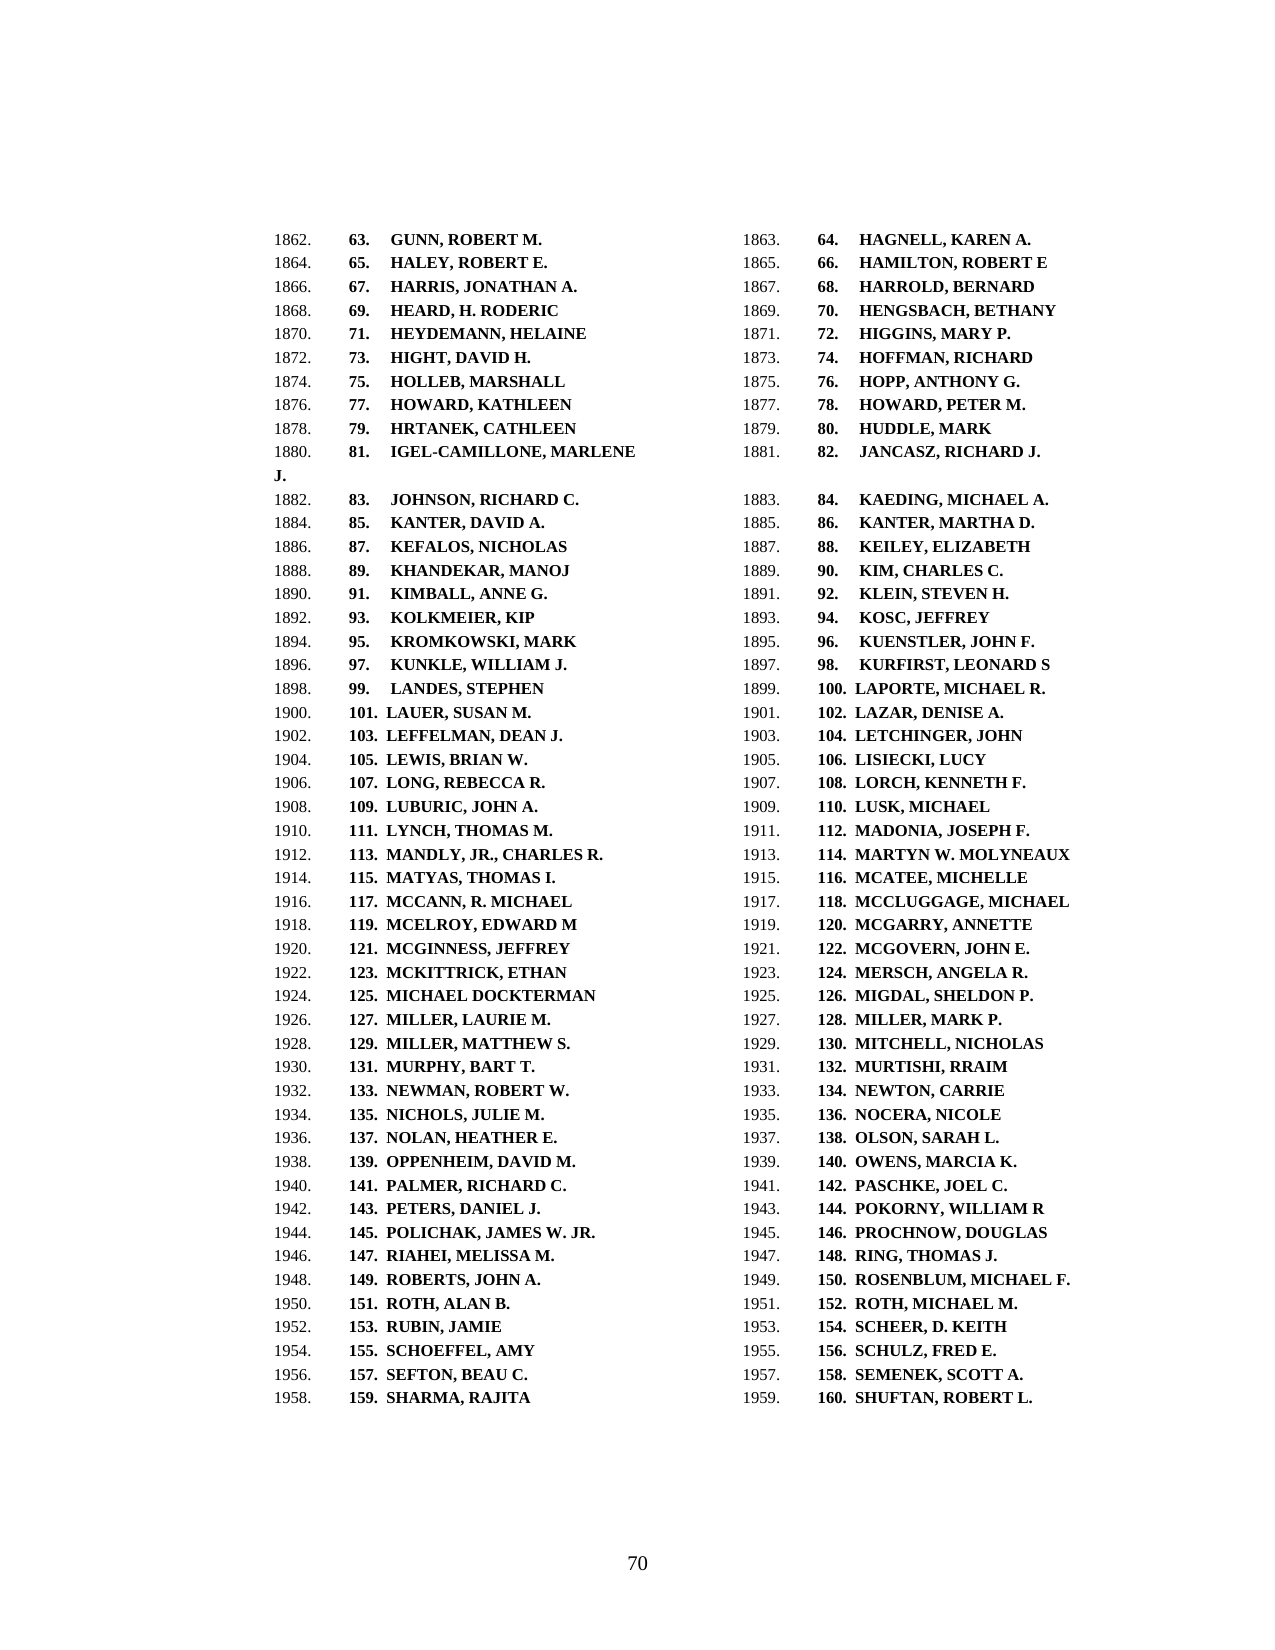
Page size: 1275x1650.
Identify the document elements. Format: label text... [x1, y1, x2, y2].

table_cell 118. MCCLUGGAGE, MICHAEL [656, 887, 1087, 911]
table_cell 132. MURTISHI, RRAIM [656, 1053, 1087, 1076]
table_cell 120. MCGARRY, ANNETTE [656, 911, 1087, 934]
table_cell 122. MCGOVERN, JOHN E. [656, 934, 1087, 958]
table_cell 138. OLSON, SARAH L. [656, 1124, 1087, 1147]
table_cell 149. ROBERTS, JOHN A. [188, 1265, 656, 1289]
table_cell 143. PETERS, DANIEL J. [188, 1195, 656, 1218]
table_cell 140. OWENS, MARCIA K. [656, 1147, 1087, 1171]
table_cell 125. MICHAEL DOCKTERMAN [188, 982, 656, 1005]
table_cell 124. MERSCH, ANGELA R. [656, 958, 1087, 982]
table_cell 145. POLICHAK, JAMES W. JR. [188, 1218, 656, 1242]
table_cell 106. LISIECKI, LUCY [656, 745, 1087, 769]
table_cell 126. MIGDAL, SHELDON P. [656, 982, 1087, 1005]
table_cell 66. HAMILTON, ROBERT E [656, 249, 1087, 272]
table_cell 91. KIMBALL, ANNE G. [188, 580, 656, 603]
table_cell 119. MCELROY, EDWARD M [188, 911, 656, 934]
table_cell 77. HOWARD, KATHLEEN [188, 391, 656, 414]
table_cell 95. KROMKOWSKI, MARK [188, 627, 656, 651]
table_cell 141. PALMER, RICHARD C. [188, 1171, 656, 1194]
table_cell 107. LONG, REBECCA R. [188, 769, 656, 792]
table_cell 139. OPPENHEIM, DAVID M. [188, 1147, 656, 1171]
table_cell 83. JOHNSON, RICHARD C. [188, 485, 656, 509]
table_cell 131. MURPHY, BART T. [188, 1053, 656, 1076]
table_cell 82. JANCASZ, RICHARD J. [656, 438, 1087, 485]
table_cell 75. HOLLEB, MARSHALL [188, 367, 656, 391]
table_cell 92. KLEIN, STEVEN H. [656, 580, 1087, 603]
table_cell 100. LAPORTE, MICHAEL R. [656, 674, 1087, 698]
table_cell 129. MILLER, MATTHEW S. [188, 1029, 656, 1053]
table_cell 86. KANTER, MARTHA D. [656, 509, 1087, 532]
table_cell 154. SCHEER, D. KEITH [656, 1313, 1087, 1336]
table_cell 67. HARRIS, JONATHAN A. [188, 272, 656, 296]
table_cell 110. LUSK, MICHAEL [656, 793, 1087, 816]
table_cell 158. SEMENEK, SCOTT A. [656, 1360, 1087, 1384]
table_cell 123. MCKITTRICK, ETHAN [188, 958, 656, 982]
table_cell 69. HEARD, H. RODERIC [188, 296, 656, 319]
table_cell 144. POKORNY, WILLIAM R [656, 1195, 1087, 1218]
table_cell 101. LAUER, SUSAN M. [188, 698, 656, 722]
table_cell 127. MILLER, LAURIE M. [188, 1005, 656, 1029]
table_cell 146. PROCHNOW, DOUGLAS [656, 1218, 1087, 1242]
table_cell 89. KHANDEKAR, MANOJ [188, 556, 656, 580]
table_cell 108. LORCH, KENNETH F. [656, 769, 1087, 792]
table_cell 87. KEFALOS, NICHOLAS [188, 533, 656, 556]
table_cell 151. ROTH, ALAN B. [188, 1289, 656, 1313]
table_cell 74. HOFFMAN, RICHARD [656, 343, 1087, 367]
table_cell 93. KOLKMEIER, KIP [188, 603, 656, 627]
table_cell 113. MANDLY, JR., CHARLES R. [188, 840, 656, 863]
table_cell 98. KURFIRST, LEONARD S [656, 651, 1087, 674]
table_cell 153. RUBIN, JAMIE [188, 1313, 656, 1336]
table_cell 130. MITCHELL, NICHOLAS [656, 1029, 1087, 1053]
table_cell 65. HALEY, ROBERT E. [188, 249, 656, 272]
table_cell 71. HEYDEMANN, HELAINE [188, 320, 656, 343]
table_cell 155. SCHOEFFEL, AMY [188, 1336, 656, 1360]
table_cell 90. KIM, CHARLES C. [656, 556, 1087, 580]
table_cell 136. NOCERA, NICOLE [656, 1100, 1087, 1123]
table_cell 88. KEILEY, ELIZABETH [656, 533, 1087, 556]
table_cell 115. MATYAS, THOMAS I. [188, 864, 656, 887]
table_cell 103. LEFFELMAN, DEAN J. [188, 722, 656, 745]
table_cell 70. HENGSBACH, BETHANY [656, 296, 1087, 319]
table_cell 79. HRTANEK, CATHLEEN [188, 414, 656, 438]
table_cell 102. LAZAR, DENISE A. [656, 698, 1087, 722]
table_cell 150. ROSENBLUM, MICHAEL F. [656, 1265, 1087, 1289]
table_cell 76. HOPP, ANTHONY G. [656, 367, 1087, 391]
table_cell 80. HUDDLE, MARK [656, 414, 1087, 438]
table_cell 142. PASCHKE, JOEL C. [656, 1171, 1087, 1194]
table_cell 72. HIGGINS, MARY P. [656, 320, 1087, 343]
table_cell 68. HARROLD, BERNARD [656, 272, 1087, 296]
table_cell 78. HOWARD, PETER M. [656, 391, 1087, 414]
table_cell 148. RING, THOMAS J. [656, 1242, 1087, 1265]
table_cell 99. LANDES, STEPHEN [188, 674, 656, 698]
table_cell 152. ROTH, MICHAEL M. [656, 1289, 1087, 1313]
table_cell 116. MCATEE, MICHELLE [656, 864, 1087, 887]
table_cell 128. MILLER, MARK P. [656, 1005, 1087, 1029]
table_cell 105. LEWIS, BRIAN W. [188, 745, 656, 769]
table_cell 133. NEWMAN, ROBERT W. [188, 1076, 656, 1100]
table_cell 135. NICHOLS, JULIE M. [188, 1100, 656, 1123]
table_cell 109. LUBURIC, JOHN A. [188, 793, 656, 816]
table_cell 156. SCHULZ, FRED E. [656, 1336, 1087, 1360]
table_cell 104. LETCHINGER, JOHN [656, 722, 1087, 745]
table_cell 157. SEFTON, BEAU C. [188, 1360, 656, 1384]
table_cell 114. MARTYN W. MOLYNEAUX [656, 840, 1087, 863]
table_cell 63. GUNN, ROBERT M. [188, 225, 656, 249]
table_cell 159. SHARMA, RAJITA [188, 1384, 656, 1407]
table_cell 85. KANTER, DAVID A. [188, 509, 656, 532]
table_cell 117. MCCANN, R. MICHAEL [188, 887, 656, 911]
table_cell 147. RIAHEI, MELISSA M. [188, 1242, 656, 1265]
table_cell 64. HAGNELL, KAREN A. [656, 225, 1087, 249]
table_cell 111. LYNCH, THOMAS M. [188, 816, 656, 840]
table_cell 73. HIGHT, DAVID H. [188, 343, 656, 367]
table_cell 112. MADONIA, JOSEPH F. [656, 816, 1087, 840]
table_cell 97. KUNKLE, WILLIAM J. [188, 651, 656, 674]
table_cell 137. NOLAN, HEATHER E. [188, 1124, 656, 1147]
table_cell 134. NEWTON, CARRIE [656, 1076, 1087, 1100]
table_cell 84. KAEDING, MICHAEL A. [656, 485, 1087, 509]
table_cell 121. MCGINNESS, JEFFREY [188, 934, 656, 958]
table_cell 160. SHUFTAN, ROBERT L. [656, 1384, 1087, 1407]
table_cell 81. IGEL-CAMILLONE, MARLENE J. [188, 438, 656, 485]
table_cell 96. KUENSTLER, JOHN F. [656, 627, 1087, 651]
table_cell 94. KOSC, JEFFREY [656, 603, 1087, 627]
